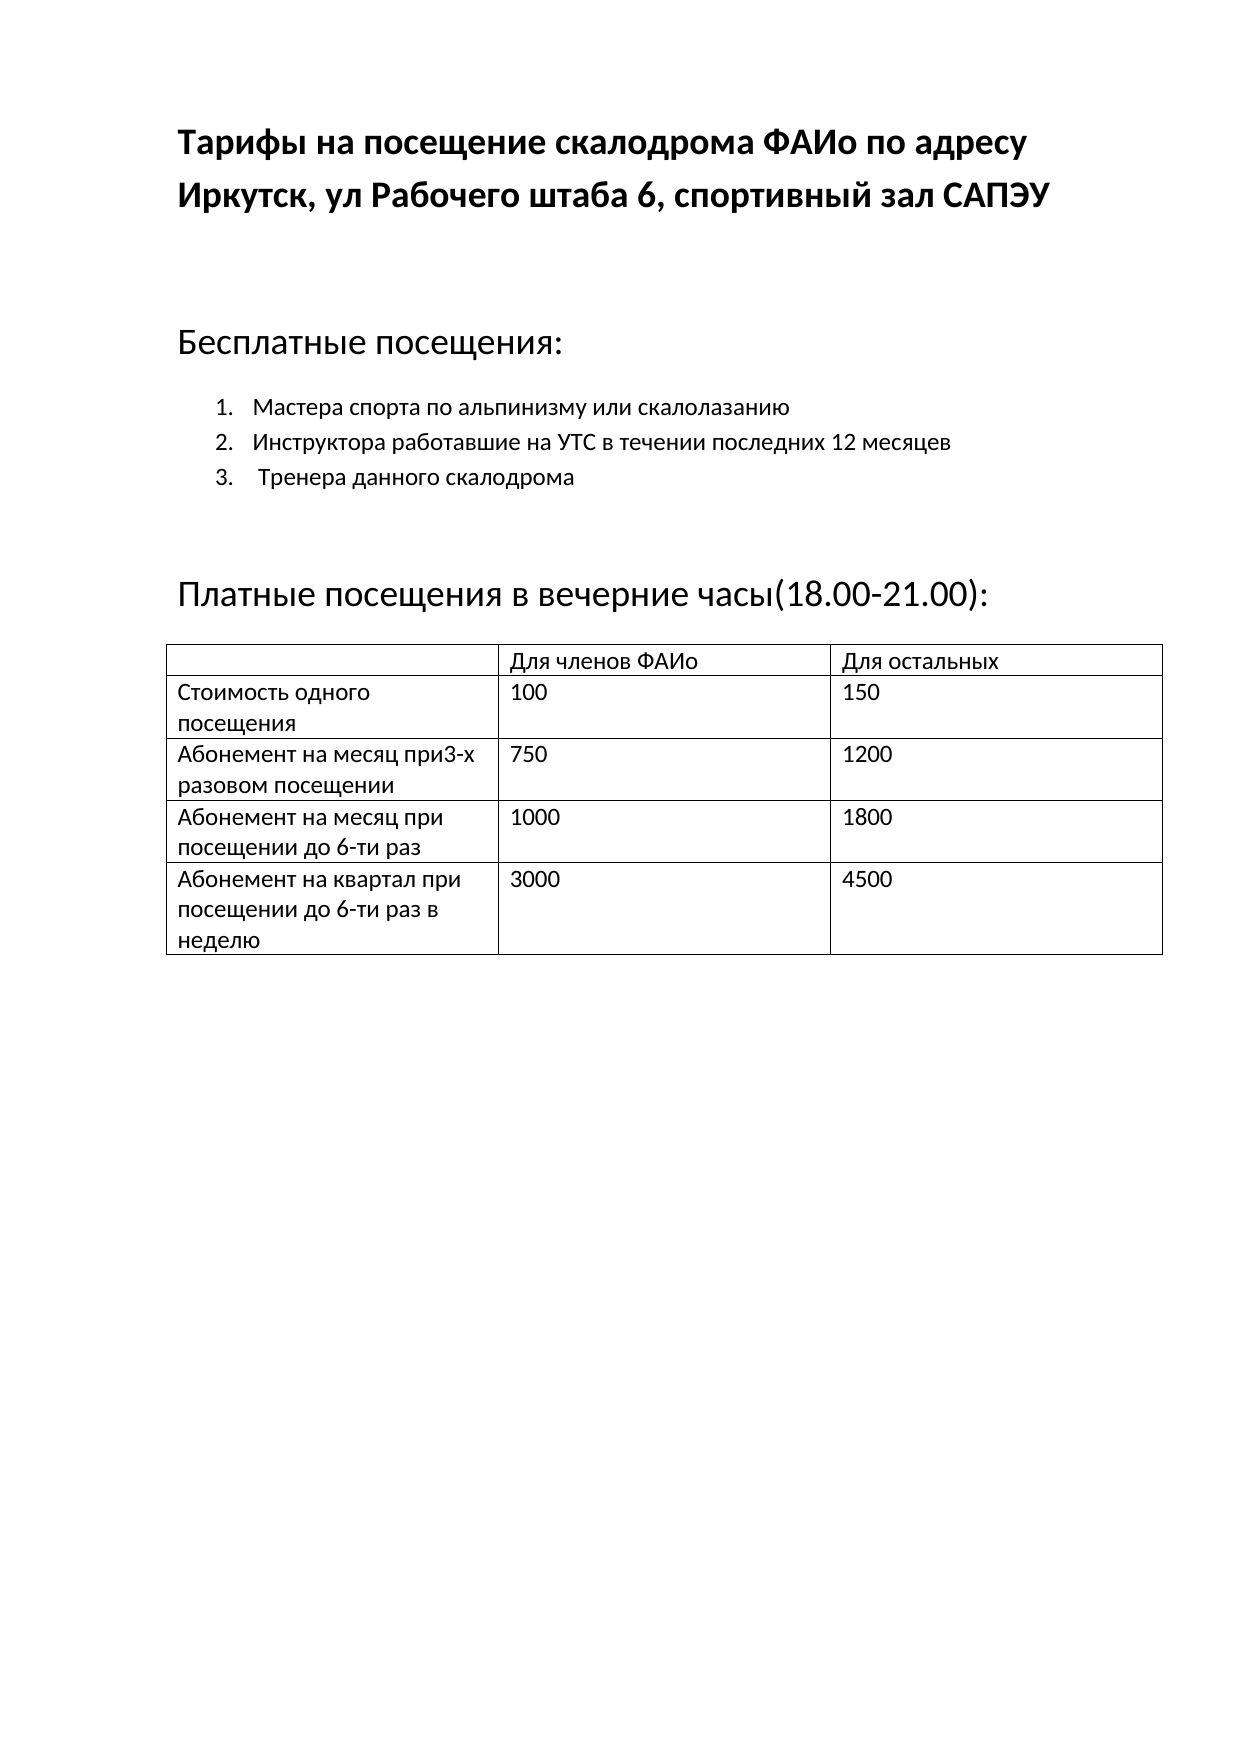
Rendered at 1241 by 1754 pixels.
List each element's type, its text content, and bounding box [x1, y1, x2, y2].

table_cell 150 [831, 676, 1162, 737]
list Тренера данного скалодрома [215, 461, 1152, 492]
table_cell 1000 [499, 801, 830, 862]
table_cell Абонемент на квартал при посещении до 6-ти раз в неделю [167, 863, 498, 954]
table_cell 750 [499, 739, 830, 799]
table_header Для остальных [831, 645, 1162, 675]
text Платные посещения в вечерние часы(18.00-21.00): [177, 570, 1152, 616]
list Инструктора работавшие на УТС в течении последних 12 месяцев [215, 426, 1152, 457]
table_cell Абонемент на месяц при3-х разовом посещении [167, 739, 498, 799]
table_cell Стоимость одного посещения [167, 676, 498, 737]
text Тарифы на посещение скалодрома ФАИо по адресу Иркутск, ул Рабочего штаба 6, спортивный зал САПЭУ [177, 118, 1152, 217]
table_cell 1200 [831, 739, 1162, 799]
text Бесплатные посещения: [177, 318, 1152, 364]
table_cell 4500 [831, 863, 1162, 954]
table_header [167, 645, 498, 675]
table_cell 100 [499, 676, 830, 737]
table_cell 1800 [831, 801, 1162, 862]
list Мастера спорта по альпинизму или скалолазанию [215, 391, 1152, 422]
table_header Для членов ФАИо [499, 645, 830, 675]
table_cell 3000 [499, 863, 830, 954]
table_cell Абонемент на месяц при посещении до 6-ти раз [167, 801, 498, 862]
